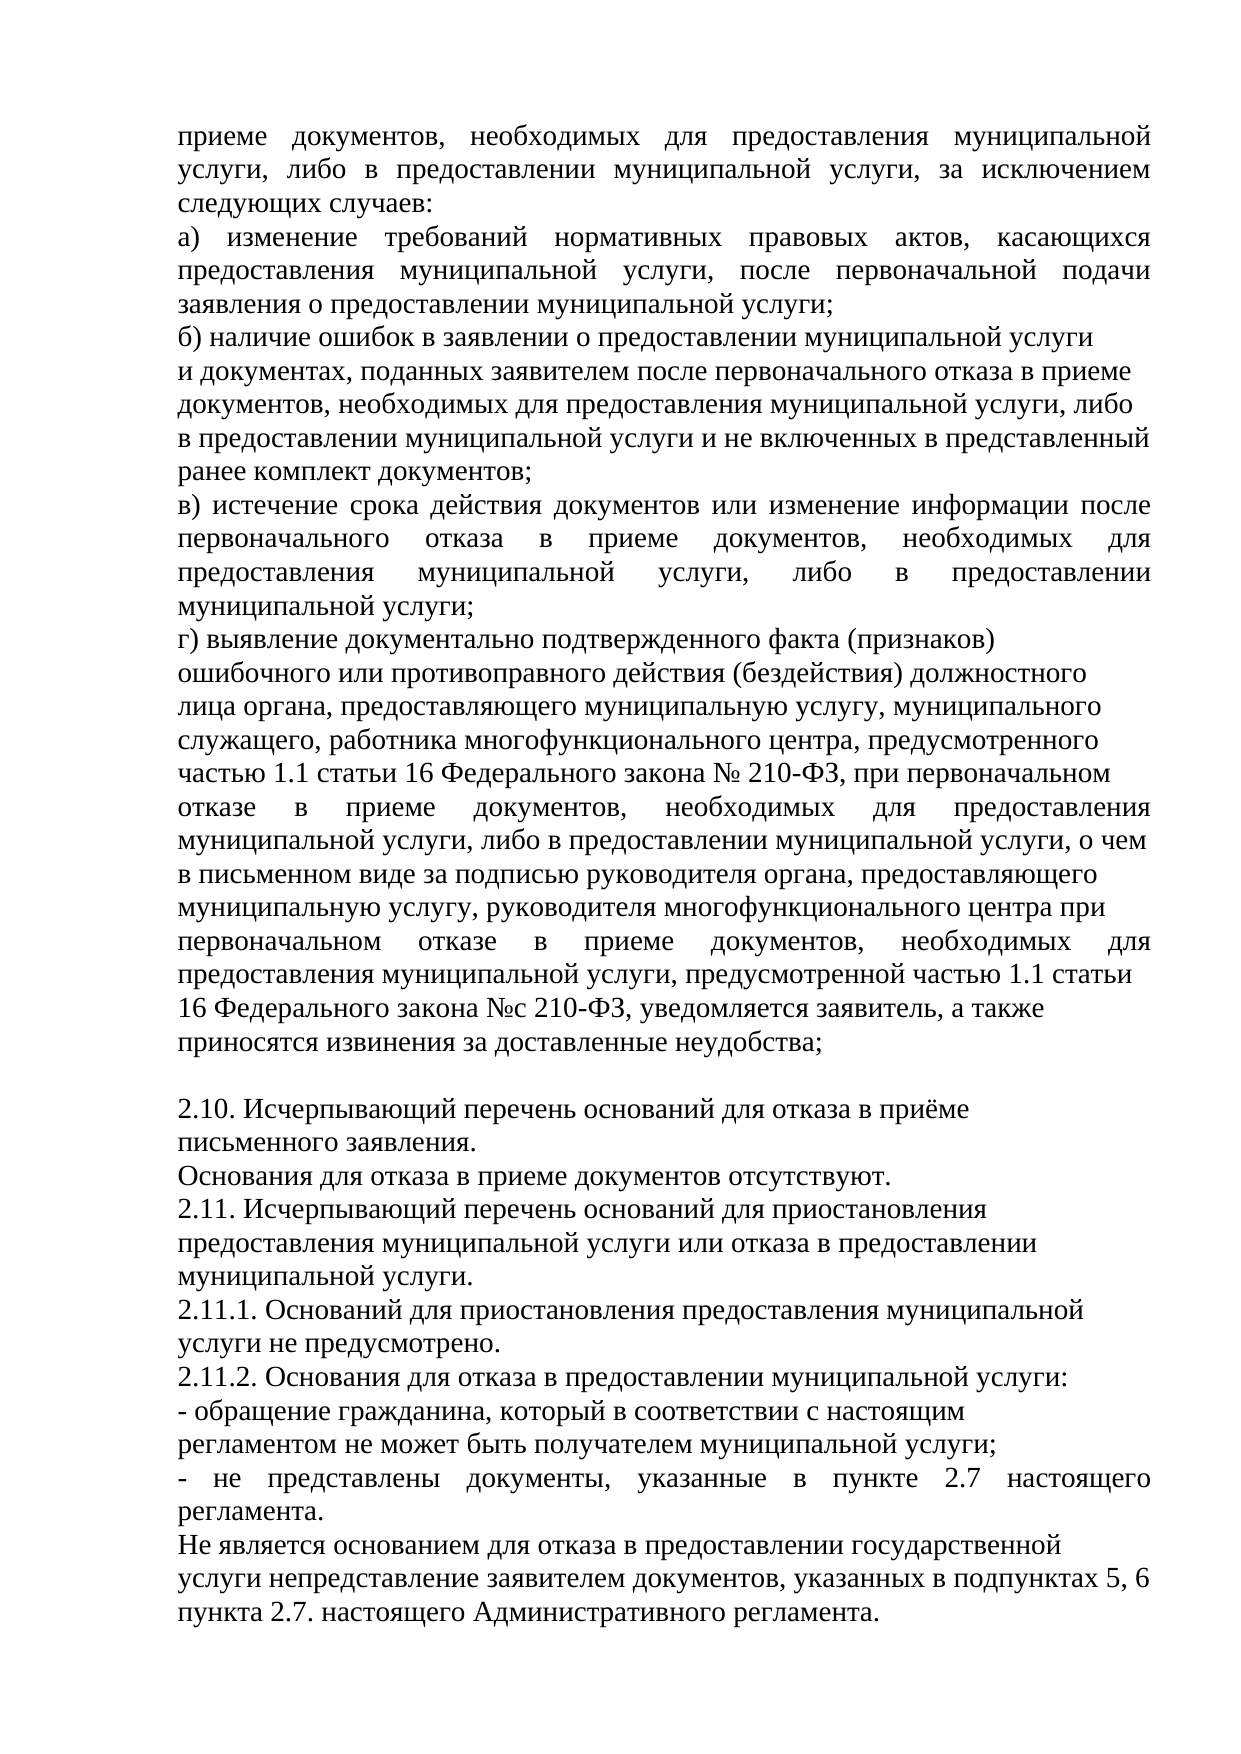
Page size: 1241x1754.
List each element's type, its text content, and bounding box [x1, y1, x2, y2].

text лица органа, предоставляющего муниципальную услугу, муниципального [177, 688, 1152, 722]
text услуги не предусмотрено. [177, 1326, 1152, 1359]
text и документах, поданных заявителем после первоначального отказа в приеме [177, 353, 1152, 386]
text предоставления муниципальной услуги или отказа в предоставлении [177, 1225, 1152, 1258]
text частью 1.1 статьи 16 Федерального закона № 210-ФЗ, при первоначальном [177, 755, 1152, 789]
text - не представлены документы, указанные в пункте 2.7 настоящего регламента. [177, 1460, 1152, 1527]
text ошибочного или противоправного действия (бездействия) должностного [177, 655, 1152, 688]
text услуги непредставление заявителем документов, указанных в подпунктах 5, 6 [177, 1560, 1152, 1594]
text отказе в приеме документов, необходимых для предоставления муниципальной услуги, либо в предоставлении муниципальной услуги, о чем [177, 789, 1152, 856]
text служащего, работника многофункционального центра, предусмотренного [177, 722, 1152, 755]
text муниципальной услуги. [177, 1258, 1152, 1292]
text первоначальном отказе в приеме документов, необходимых для предоставления муниципальной услуги, предусмотренной частью 1.1 статьи [177, 923, 1152, 990]
text документов, необходимых для предоставления муниципальной услуги, либо [177, 386, 1152, 420]
text приеме документов, необходимых для предоставления муниципальной услуги, либо в предоставлении муниципальной услуги, за исключением следующих случаев: [177, 118, 1152, 219]
text Основания для отказа в приеме документов отсутствуют. [177, 1158, 1152, 1191]
text муниципальную услугу, руководителя многофункционального центра при [177, 889, 1152, 923]
text - обращение гражданина, который в соответствии с настоящим [177, 1393, 1152, 1426]
text 16 Федерального закона №с 210-ФЗ, уведомляется заявитель, а также [177, 990, 1152, 1024]
text приносятся извинения за доставленные неудобства; [177, 1024, 1152, 1057]
text 2.11. Исчерпывающий перечень оснований для приостановления [177, 1191, 1152, 1225]
text б) наличие ошибок в заявлении о предоставлении муниципальной услуги [177, 319, 1152, 353]
text Не является основанием для отказа в предоставлении государственной [177, 1527, 1152, 1560]
text 2.11.1. Оснований для приостановления предоставления муниципальной [177, 1292, 1152, 1326]
text 2.10. Исчерпывающий перечень оснований для отказа в приёме [177, 1091, 1152, 1124]
text а) изменение требований нормативных правовых актов, касающихся предоставления муниципальной услуги, после первоначальной подачи заявления о предоставлении муниципальной услуги; [177, 219, 1152, 319]
text ранее комплект документов; [177, 453, 1152, 487]
text пункта 2.7. настоящего Административного регламента. [177, 1594, 1152, 1627]
text в предоставлении муниципальной услуги и не включенных в представленный [177, 420, 1152, 453]
text г) выявление документально подтвержденного факта (признаков) [177, 621, 1152, 655]
text 2.11.2. Основания для отказа в предоставлении муниципальной услуги: [177, 1359, 1152, 1393]
text регламентом не может быть получателем муниципальной услуги; [177, 1426, 1152, 1460]
text в письменном виде за подписью руководителя органа, предоставляющего [177, 856, 1152, 889]
text письменного заявления. [177, 1124, 1152, 1158]
text в) истечение срока действия документов или изменение информации после первоначального отказа в приеме документов, необходимых для предоставления муниципальной услуги, либо в предоставлении муниципальной услуги; [177, 487, 1152, 621]
